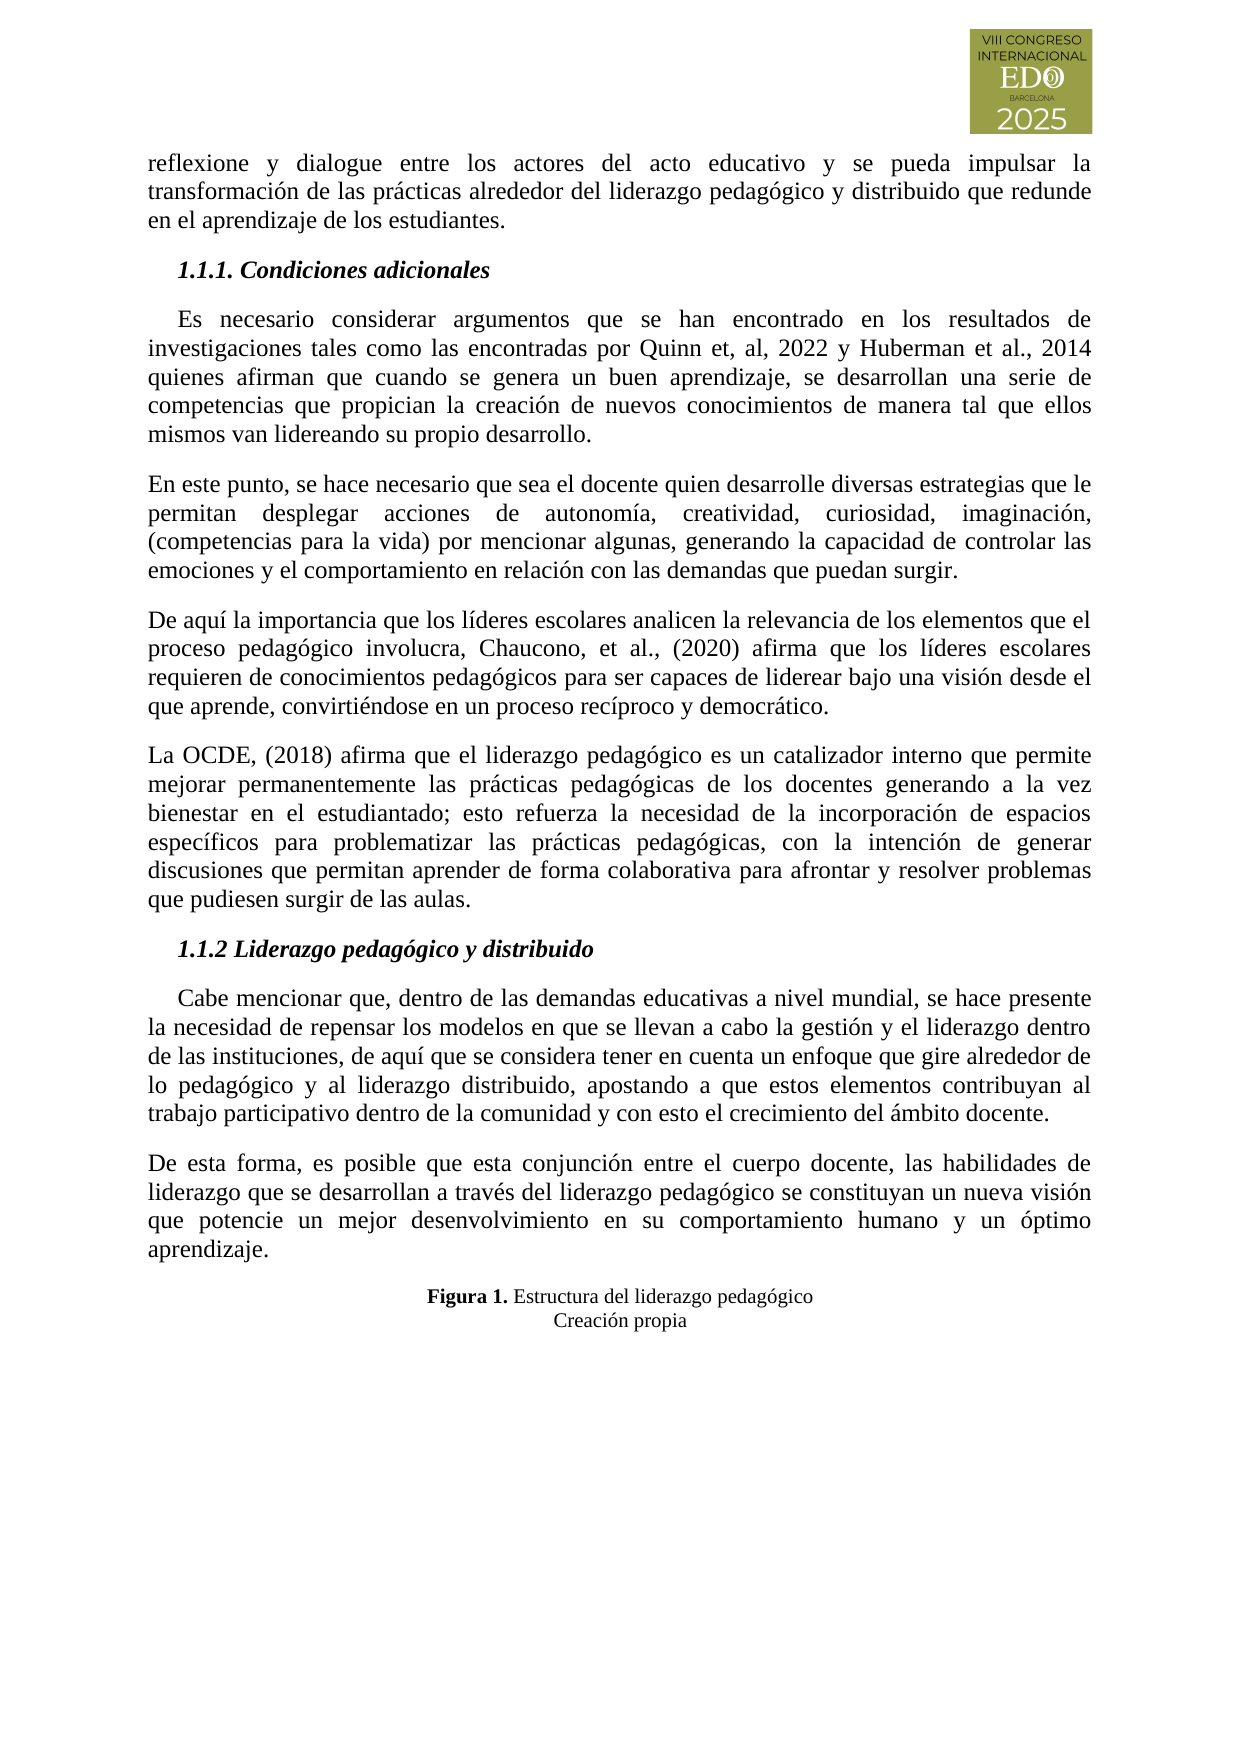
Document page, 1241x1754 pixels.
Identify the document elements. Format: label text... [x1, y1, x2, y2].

text En este punto, se hace necesario que sea el docente quien desarrolle diversas estrategias que le permitan desplegar acciones de autonomía, creatividad, curiosidad, imaginación, (competencias para la vida) por mencionar algunas, generando la capacidad de controlar las emociones y el comportamiento en relación con las demandas que puedan surgir. [148, 469, 1092, 584]
text 1.1.2 Liderazgo pedagógico y distribuido [148, 934, 1092, 963]
text Es necesario considerar argumentos que se han encontrado en los resultados de investigaciones tales como las encontradas por Quinn et, al, 2022 y Huberman et al., 2014 quienes afirman que cuando se genera un buen aprendizaje, se desarrollan una serie de competencias que propician la creación de nuevos conocimientos de manera tal que ellos mismos van lidereando su propio desarrollo. [148, 304, 1092, 448]
picture [969, 29, 1093, 134]
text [148, 148, 1092, 234]
text De esta forma, es posible que esta conjunción entre el cuerpo docente, las habilidades de liderazgo que se desarrollan a través del liderazgo pedagógico se constituyan un nueva visión que potencie un mejor desenvolvimiento en su comportamiento humano y un óptimo aprendizaje. [148, 1148, 1092, 1263]
text Cabe mencionar que, dentro de las demandas educativas a nivel mundial, se hace presente la necesidad de repensar los modelos en que se llevan a cabo la gestión y el liderazgo dentro de las instituciones, de aquí que se considera tener en cuenta un enfoque que gire alrededor de lo pedagógico y al liderazgo distribuido, apostando a que estos elementos contribuyan al trabajo participativo dentro de la comunidad y con esto el crecimiento del ámbito docente. [148, 983, 1092, 1127]
text De aquí la importancia que los líderes escolares analicen la relevancia de los elementos que el proceso pedagógico involucra, Chaucono, et al., (2020) afirma que los líderes escolares requieren de conocimientos pedagógicos para ser capaces de liderear bajo una visión desde el que aprende, convirtiéndose en un proceso recíproco y democrático. [148, 605, 1092, 720]
text Figura 1. Estructura del liderazgo pedagógico [148, 1284, 1092, 1308]
text La OCDE, (2018) afirma que el liderazgo pedagógico es un catalizador interno que permite mejorar permanentemente las prácticas pedagógicas de los docentes generando a la vez bienestar en el estudiantado; esto refuerza la necesidad de la incorporación de espacios específicos para problematizar las prácticas pedagógicas, con la intención de generar discusiones que permitan aprender de forma colaborativa para afrontar y resolver problemas que pudiesen surgir de las aulas. [148, 741, 1092, 913]
text 1.1.1. Condiciones adicionales [148, 255, 1092, 283]
text Creación propia [148, 1308, 1092, 1332]
